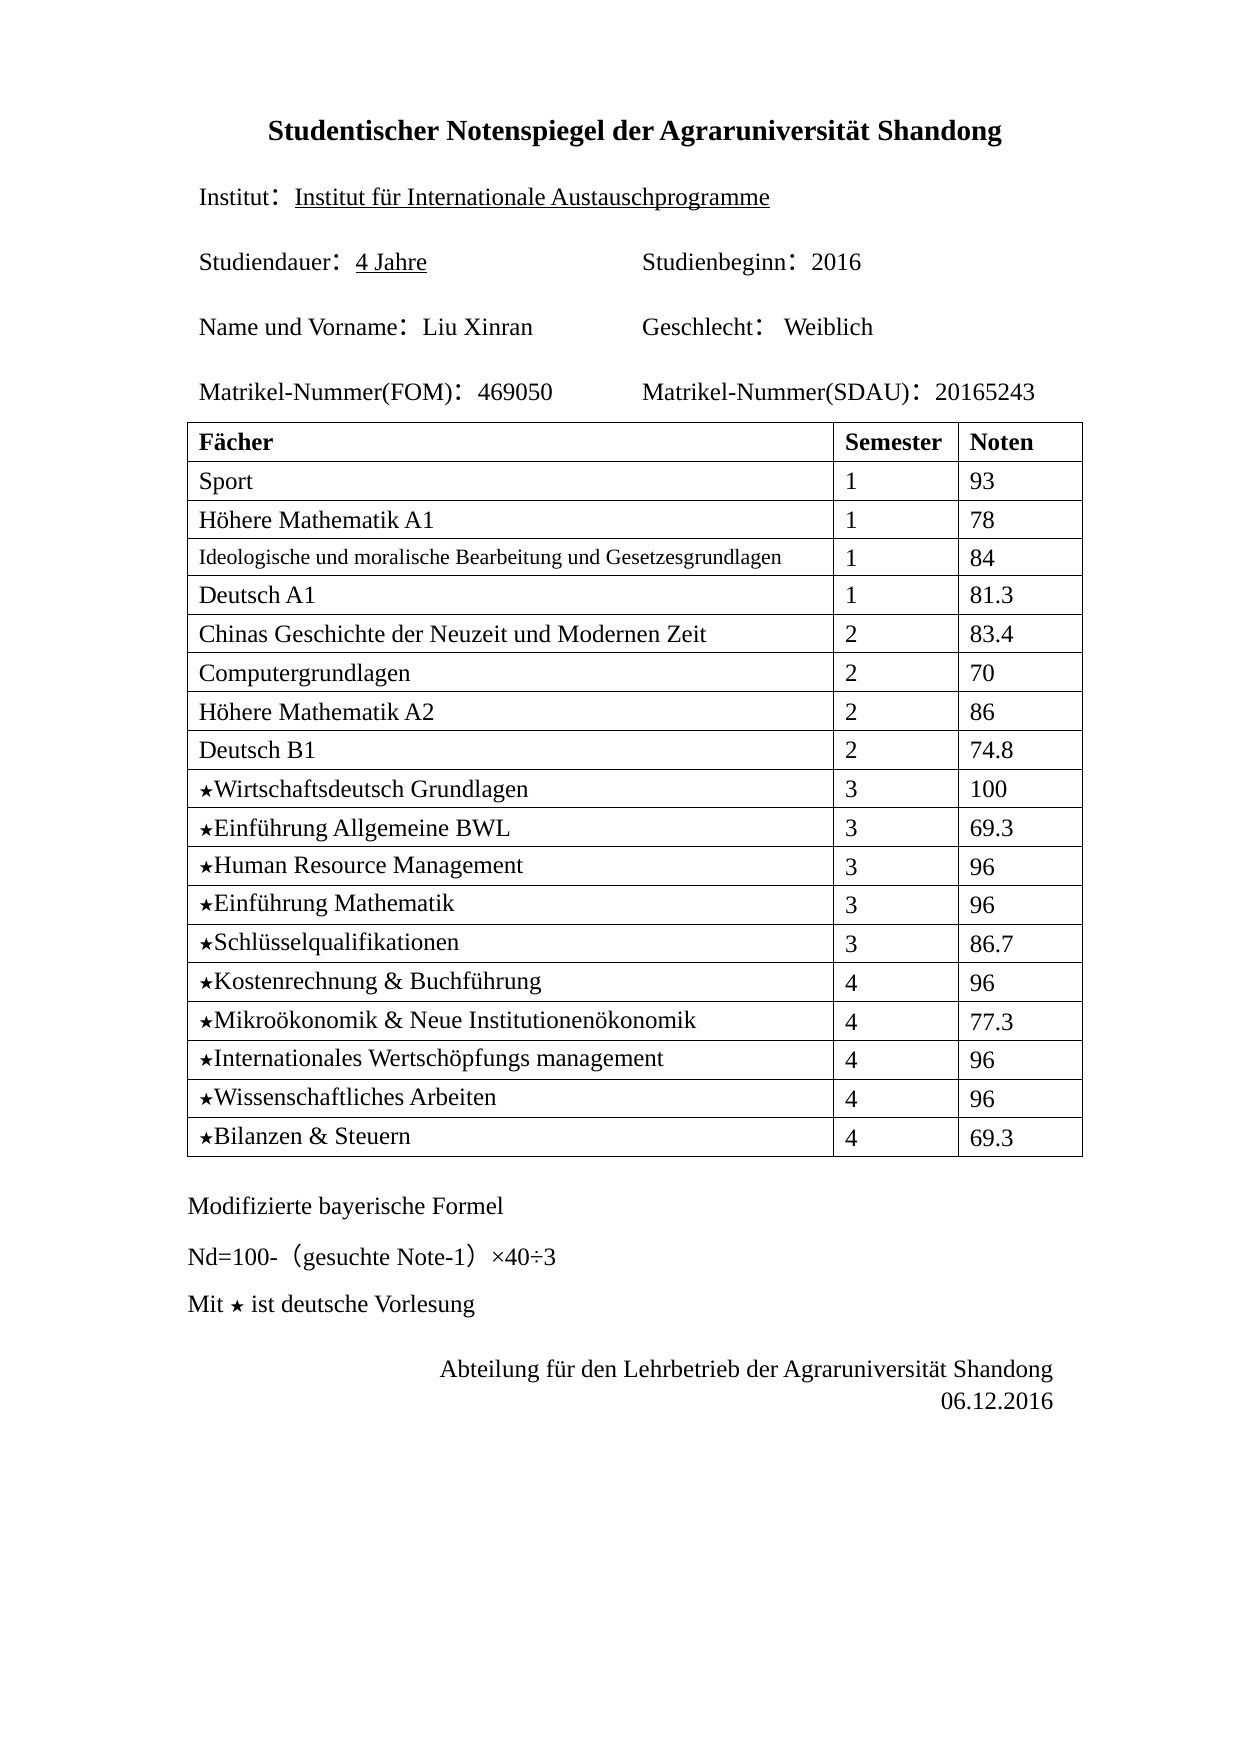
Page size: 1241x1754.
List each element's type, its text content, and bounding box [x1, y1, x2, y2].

text Modifizierte bayerische Formel [187, 1189, 1053, 1222]
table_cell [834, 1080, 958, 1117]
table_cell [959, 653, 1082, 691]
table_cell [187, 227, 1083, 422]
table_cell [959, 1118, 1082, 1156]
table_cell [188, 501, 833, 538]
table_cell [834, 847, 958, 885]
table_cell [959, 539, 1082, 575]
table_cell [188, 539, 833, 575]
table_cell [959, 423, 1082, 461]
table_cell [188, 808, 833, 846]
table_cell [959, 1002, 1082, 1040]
text Mit ★ ist deutsche Vorlesung [187, 1287, 1053, 1319]
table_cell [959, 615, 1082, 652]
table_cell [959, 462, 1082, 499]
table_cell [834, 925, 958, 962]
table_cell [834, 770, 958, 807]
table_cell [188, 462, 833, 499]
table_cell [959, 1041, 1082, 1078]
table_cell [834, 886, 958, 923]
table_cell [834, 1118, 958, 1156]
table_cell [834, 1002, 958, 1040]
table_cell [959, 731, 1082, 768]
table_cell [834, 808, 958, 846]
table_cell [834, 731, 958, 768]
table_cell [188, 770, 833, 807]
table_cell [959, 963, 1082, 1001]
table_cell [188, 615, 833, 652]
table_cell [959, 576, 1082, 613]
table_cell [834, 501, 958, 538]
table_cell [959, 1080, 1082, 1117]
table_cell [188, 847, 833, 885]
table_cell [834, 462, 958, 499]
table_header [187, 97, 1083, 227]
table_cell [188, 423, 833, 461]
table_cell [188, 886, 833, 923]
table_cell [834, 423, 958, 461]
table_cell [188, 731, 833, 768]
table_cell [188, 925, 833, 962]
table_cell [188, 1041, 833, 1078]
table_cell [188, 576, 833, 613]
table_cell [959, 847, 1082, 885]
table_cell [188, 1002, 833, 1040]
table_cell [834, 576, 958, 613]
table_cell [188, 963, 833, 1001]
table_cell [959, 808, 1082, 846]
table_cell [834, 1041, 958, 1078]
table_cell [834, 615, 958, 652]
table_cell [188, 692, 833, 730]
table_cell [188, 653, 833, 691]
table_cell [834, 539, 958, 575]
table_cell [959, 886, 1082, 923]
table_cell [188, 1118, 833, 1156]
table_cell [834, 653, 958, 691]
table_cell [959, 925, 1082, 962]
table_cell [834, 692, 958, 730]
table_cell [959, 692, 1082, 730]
text Abteilung für den Lehrbetrieb der Agraruniversität Shandong [395, 1352, 1053, 1384]
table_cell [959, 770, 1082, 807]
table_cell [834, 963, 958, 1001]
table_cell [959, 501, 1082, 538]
text Nd=100-（gesuchte Note-1）×40÷3 [187, 1222, 1053, 1287]
text 06.12.2016 [187, 1384, 1053, 1417]
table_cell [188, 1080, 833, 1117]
